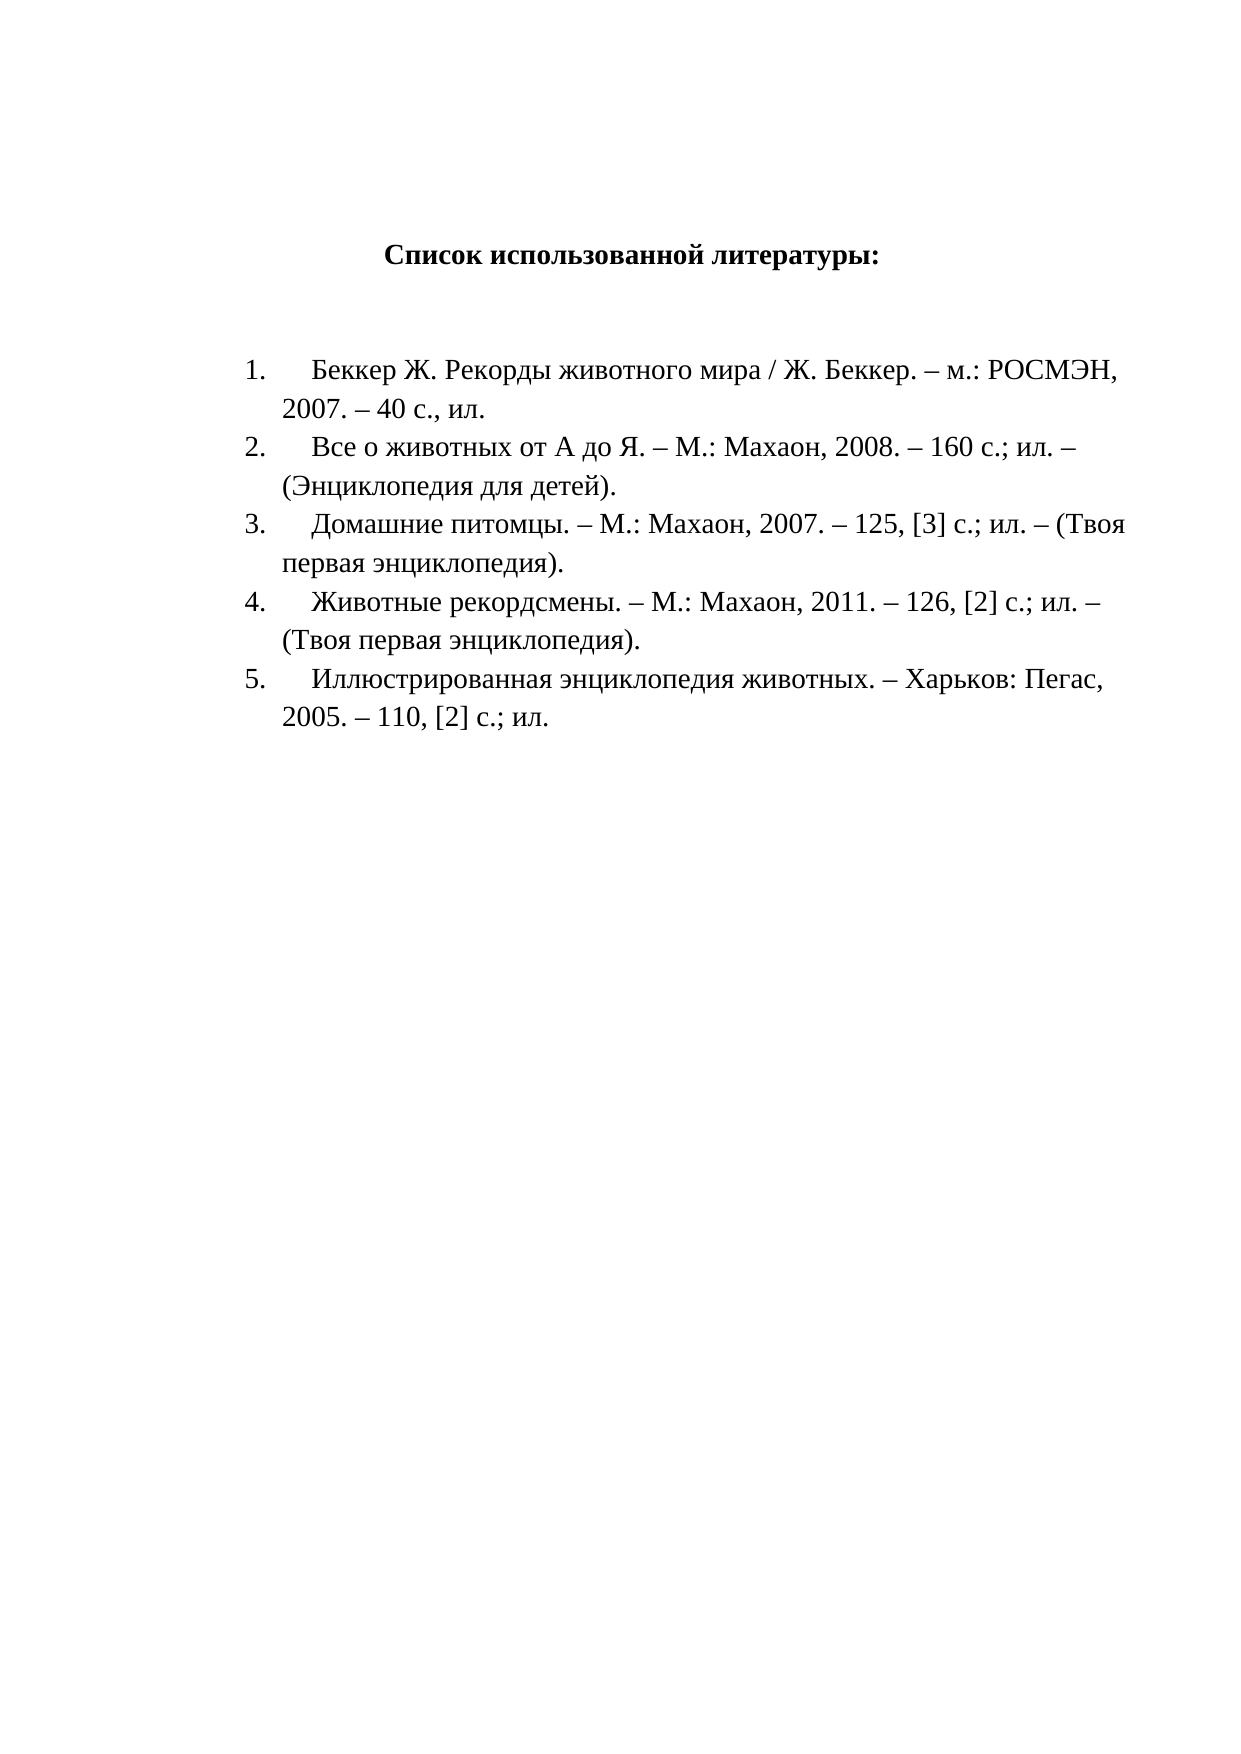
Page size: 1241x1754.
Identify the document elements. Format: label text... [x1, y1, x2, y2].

list Животные рекордсмены. – М.: Махаон, 2011. – 126, [2] с.; ил. – (Твоя первая энциклопедия). [244, 584, 1152, 656]
list Иллюстрированная энциклопедия животных. – Харьков: Пегас, 2005. – 110, [2] с.; ил. [244, 661, 1152, 733]
list Беккер Ж. Рекорды животного мира / Ж. Беккер. – м.: РОСМЭН, 2007. – 40 с., ил. [244, 352, 1152, 424]
list Список использованной литературы: [252, 237, 1152, 270]
list Домашние питомцы. – М.: Махаон, 2007. – 125, [3] с.; ил. – (Твоя первая энциклопедия). [244, 507, 1152, 579]
list Все о животных от А до Я. – М.: Махаон, 2008. – 160 с.; ил. – (Энциклопедия для детей). [244, 429, 1152, 502]
